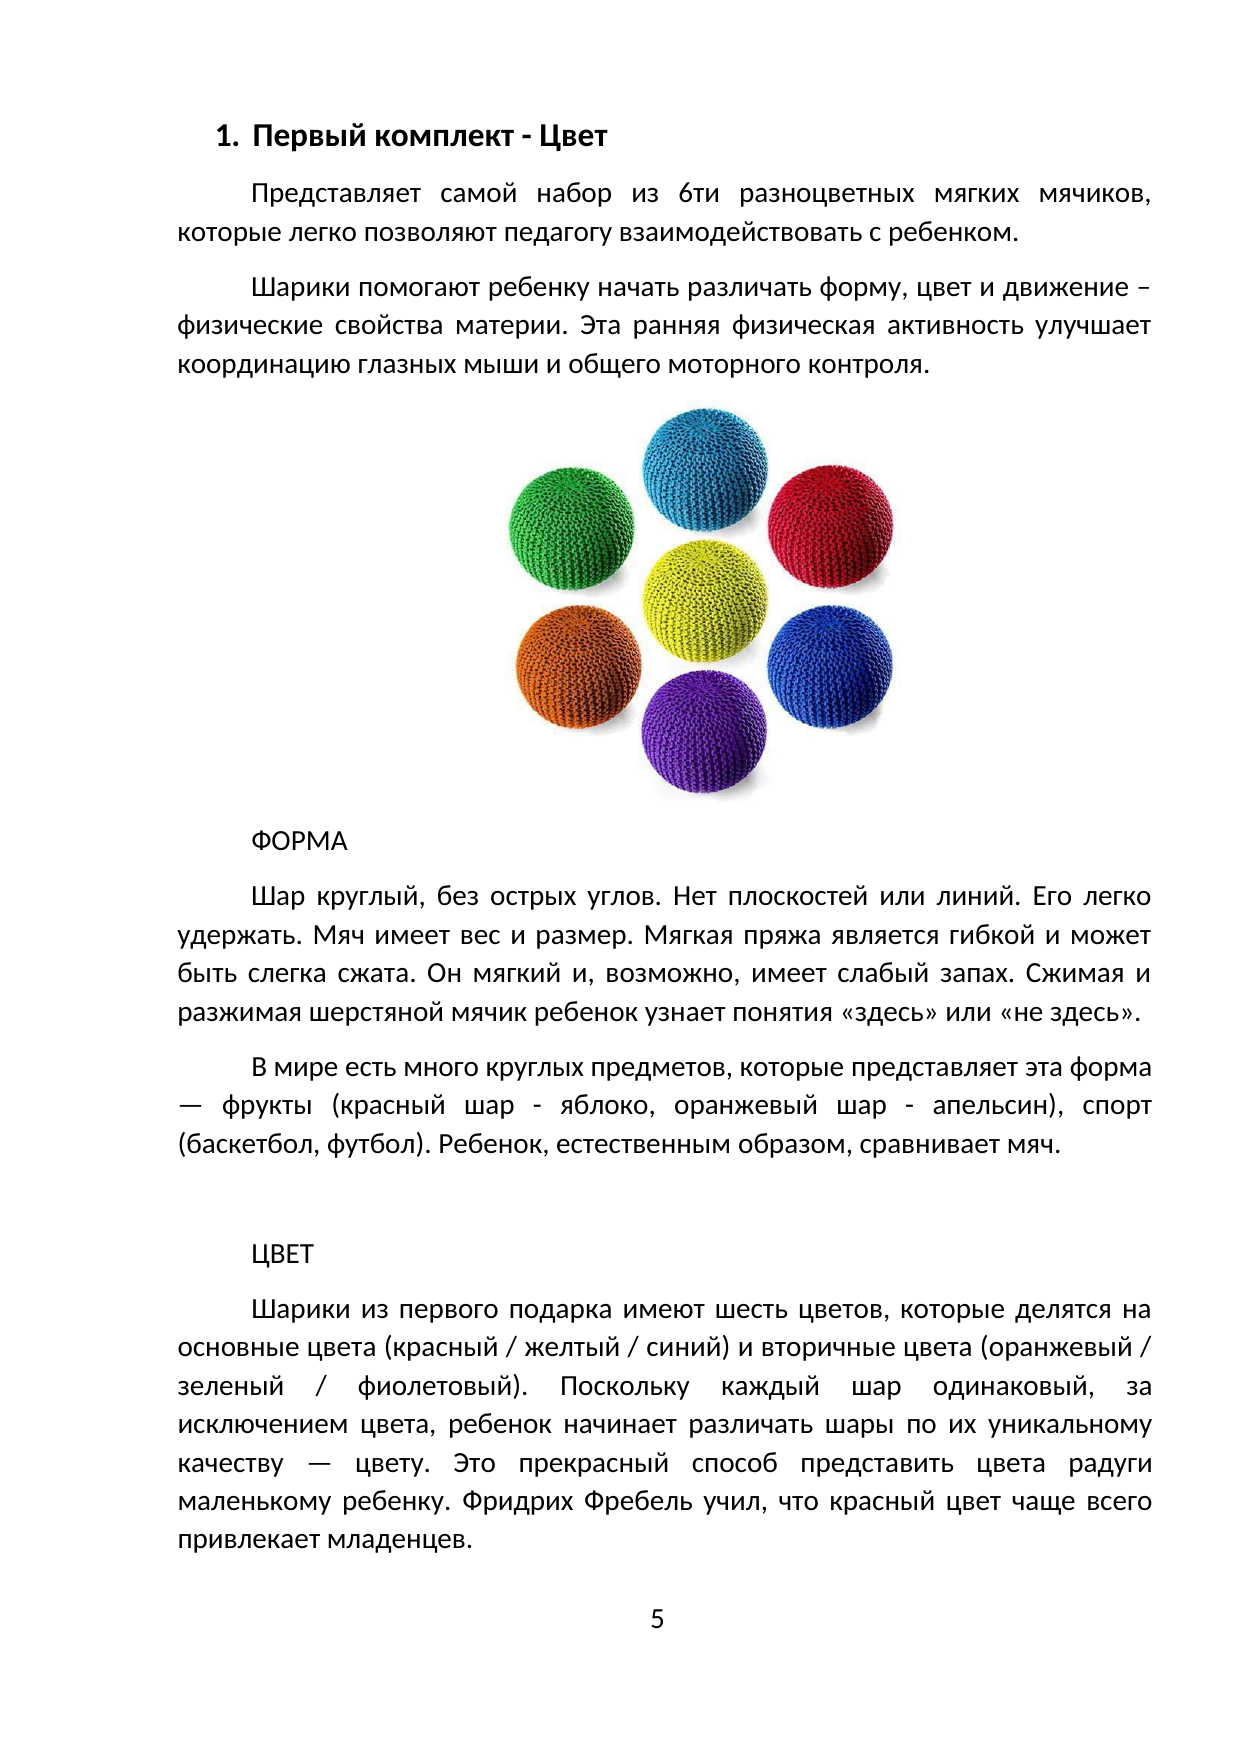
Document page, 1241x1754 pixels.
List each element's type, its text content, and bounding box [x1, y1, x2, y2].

text — фрукты (красный шар - яблоко, оранжевый шар - апельсин), спорт (баскетбол, футбол). Ребенок, естественным образом, сравнивает мяч. [177, 1086, 1152, 1160]
list Первый комплект - Цвет [214, 114, 1180, 155]
text Шарики помогают ребенку начать различать форму, цвет и движение – физические свойства материи. Эта ранняя физическая активность улучшает координацию глазных мыши и общего моторного контроля. [177, 268, 1152, 381]
picture [505, 400, 902, 805]
text В мире есть много круглых предметов, которые представляет эта форма [251, 1048, 1180, 1083]
text Шарики из первого подарка имеют шесть цветов, которые делятся на основные цвета (красный / желтый / синий) и вторичные цвета (оранжевый / зеленый / фиолетовый). Поскольку каждый шар одинаковый, за исключением цвета, ребенок начинает различать шары по их уникальному качеству — цвету. Это прекрасный способ представить цвета радуги маленькому ребенку. Фридрих Фребель учил, что красный цвет чаще всего привлекает младенцев. [177, 1290, 1153, 1556]
text Шар круглый, без острых углов. Нет плоскостей или линий. Его легко удержать. Мяч имеет вес и размер. Мягкая пряжа является гибкой и может быть слегка сжата. Он мягкий и, возможно, имеет слабый запах. Сжимая и разжимая шерстяной мячик ребенок узнает понятия «здесь» или «не здесь». [177, 877, 1152, 1028]
text Представляет самой набор из 6ти разноцветных мягких мячиков, которые легко позволяют педагогу взаимодействовать с ребенком. [177, 174, 1152, 249]
text ЦВЕТ [251, 1235, 1180, 1271]
